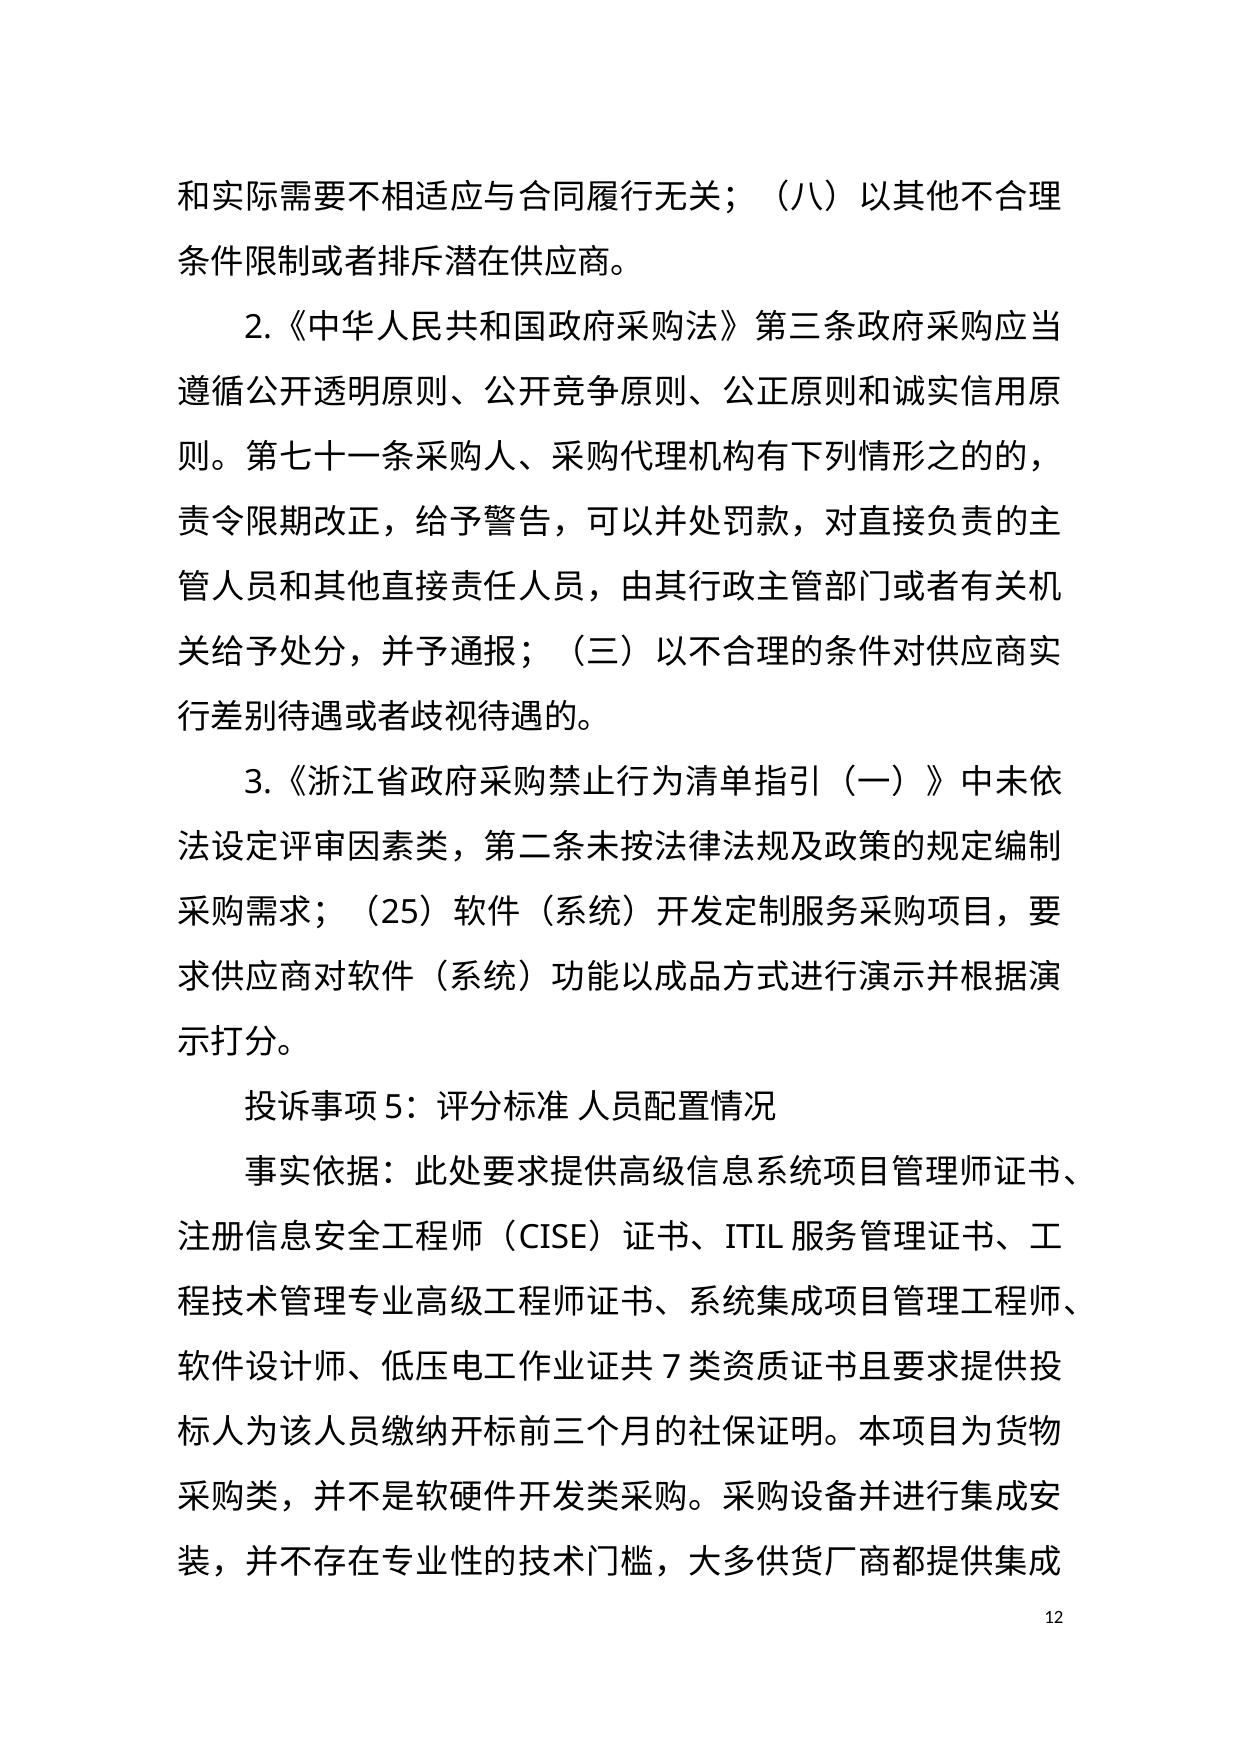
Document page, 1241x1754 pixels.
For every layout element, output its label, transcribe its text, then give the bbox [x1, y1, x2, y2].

text 2.《中华人民共和国政府采购法》第三条政府采购应当遵循公开透明原则、公开竞争原则、公正原则和诚实信用原则。第七十一条采购人、采购代理机构有下列情形之的的，责令限期改正，给予警告，可以并处罚款，对直接负责的主管人员和其他直接责任人员，由其行政主管部门或者有关机关给予处分，并予通报；（三）以不合理的条件对供应商实行差别待遇或者歧视待遇的。 [177, 292, 1063, 747]
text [177, 162, 1063, 292]
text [177, 1137, 1063, 1592]
text 投诉事项5：评分标准 人员配置情况 [177, 1072, 1063, 1137]
text 3.《浙江省政府采购禁止行为清单指引（一）》中未依法设定评审因素类，第二条未按法律法规及政策的规定编制采购需求；（25）软件（系统）开发定制服务采购项目，要求供应商对软件（系统）功能以成品方式进行演示并根据演示打分。 [177, 747, 1063, 1072]
